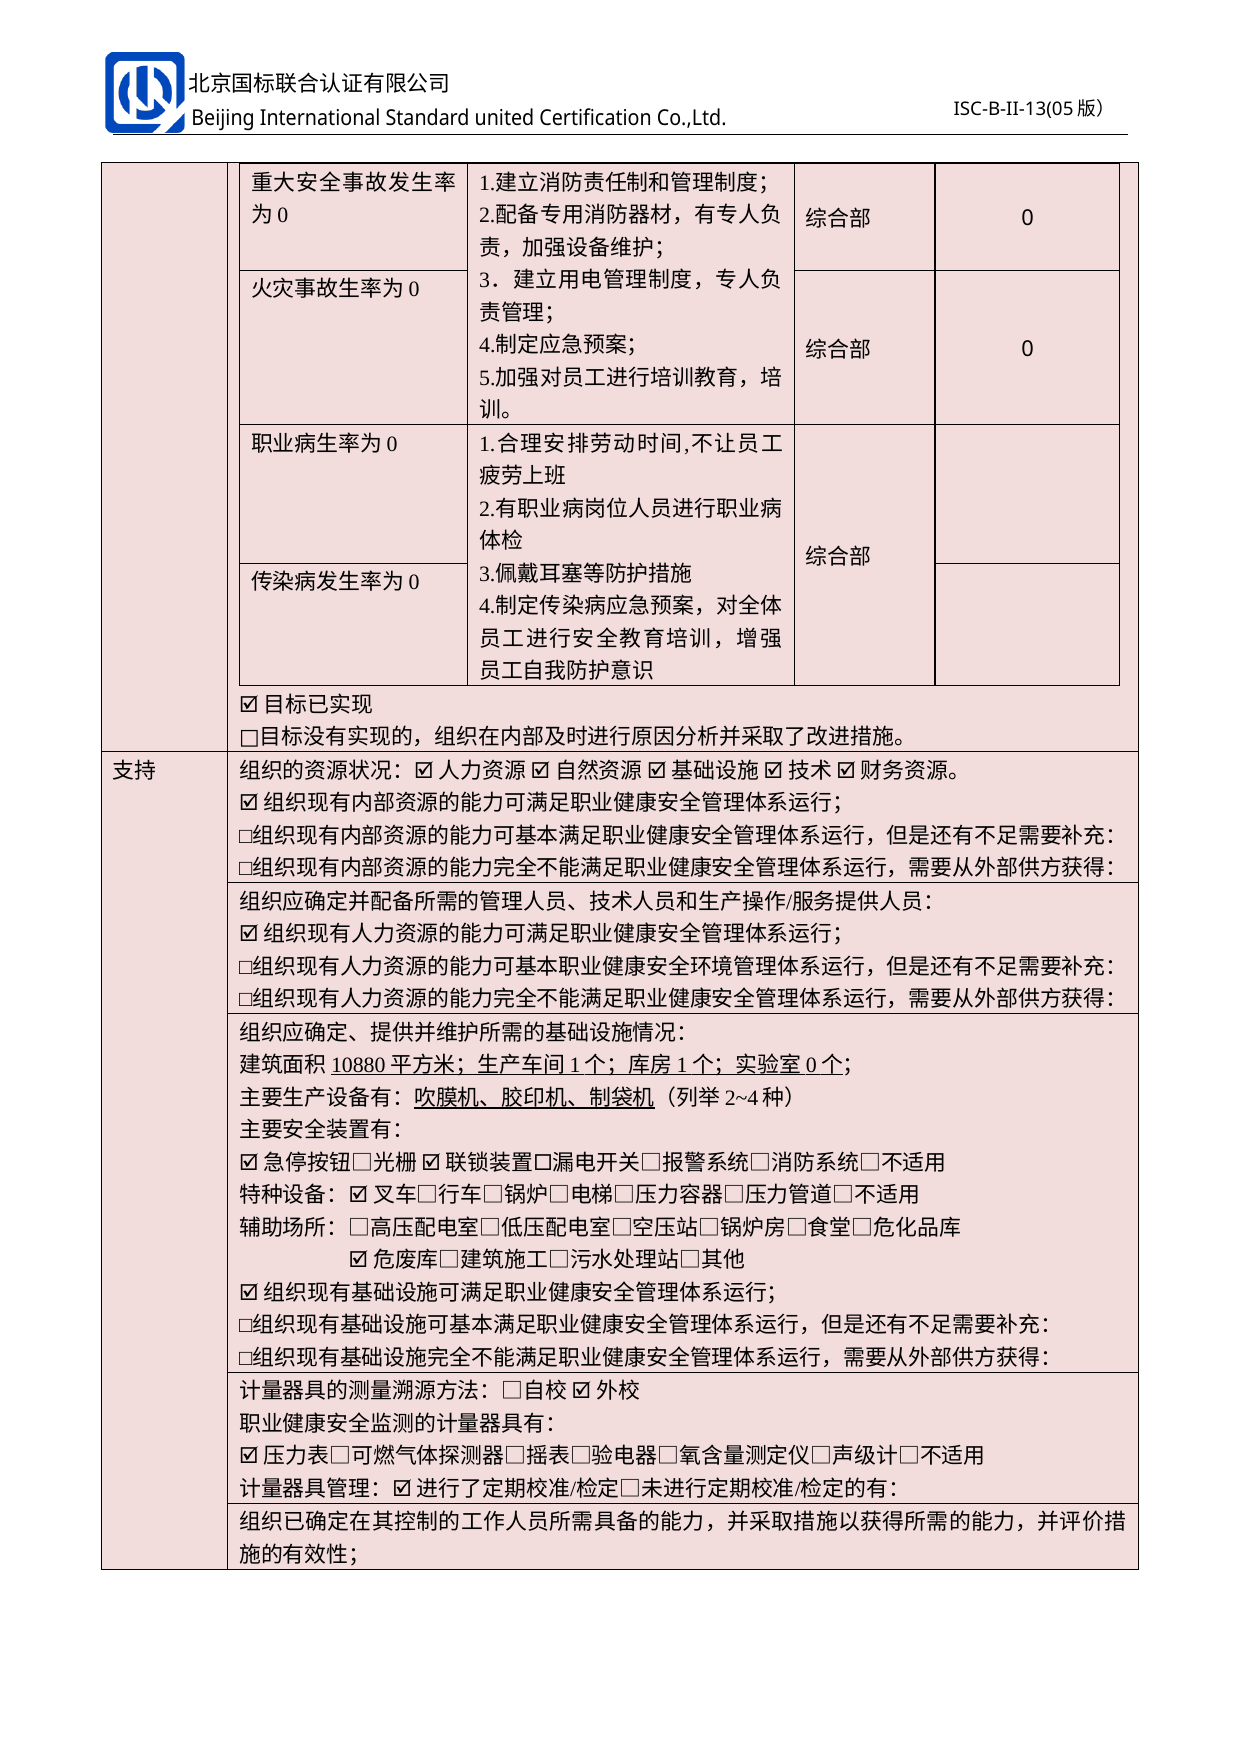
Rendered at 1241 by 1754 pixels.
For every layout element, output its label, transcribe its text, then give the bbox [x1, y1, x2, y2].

table_cell 组织的资源状况：人力资源自然资源基础设施技术财务资源。 组织现有内部资源的能力可满足职业健康安全管理体系运行； □组织现有内部资源的能力可基本满足职业健康安全管理体系运行，但是还有不足需要补充： □组织现有内部资源的能力完全不能满足职业健康安全管理体系运行，需要从外部供方获得： [228, 752, 1138, 882]
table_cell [228, 163, 1138, 751]
table_cell 支持 [102, 752, 227, 1569]
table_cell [228, 1504, 1138, 1569]
table_cell 计量器具的测量溯源方法：□自校外校 职业健康安全监测的计量器具有： 压力表□可燃气体探测器□摇表□验电器□氧含量测定仪□声级计□不适用 计量器具管理：进行了定期校准/检定□未进行定期校准/检定的有： [228, 1373, 1138, 1503]
picture [105, 52, 185, 133]
table_cell 组织应确定并配备所需的管理人员、技术人员和生产操作/服务提供人员： 组织现有人力资源的能力可满足职业健康安全管理体系运行； □组织现有人力资源的能力可基本职业健康安全环境管理体系运行，但是还有不足需要补充： □组织现有人力资源的能力完全不能满足职业健康安全管理体系运行，需要从外部供方获得： [228, 883, 1138, 1013]
table_cell 组织应确定、提供并维护所需的基础设施情况： 建筑面积10880平方米；生产车间1个；库房1个；实验室0个； 主要生产设备有：吹膜机、胶印机、制袋机（列举2~4种） 主要安全装置有： 急停按钮□光栅联锁装置漏电开关□报警系统□消防系统□不适用 特种设备：叉车□行车□锅炉□电梯□压力容器□压力管道□不适用 辅助场所：□高压配电室□低压配电室□空压站□锅炉房□食堂□危化品库 危废库□建筑施工□污水处理站□其他 组织现有基础设施可满足职业健康安全管理体系运行； □组织现有基础设施可基本满足职业健康安全管理体系运行，但是还有不足需要补充： □组织现有基础设施完全不能满足职业健康安全管理体系运行，需要从外部供方获得： [228, 1014, 1138, 1372]
